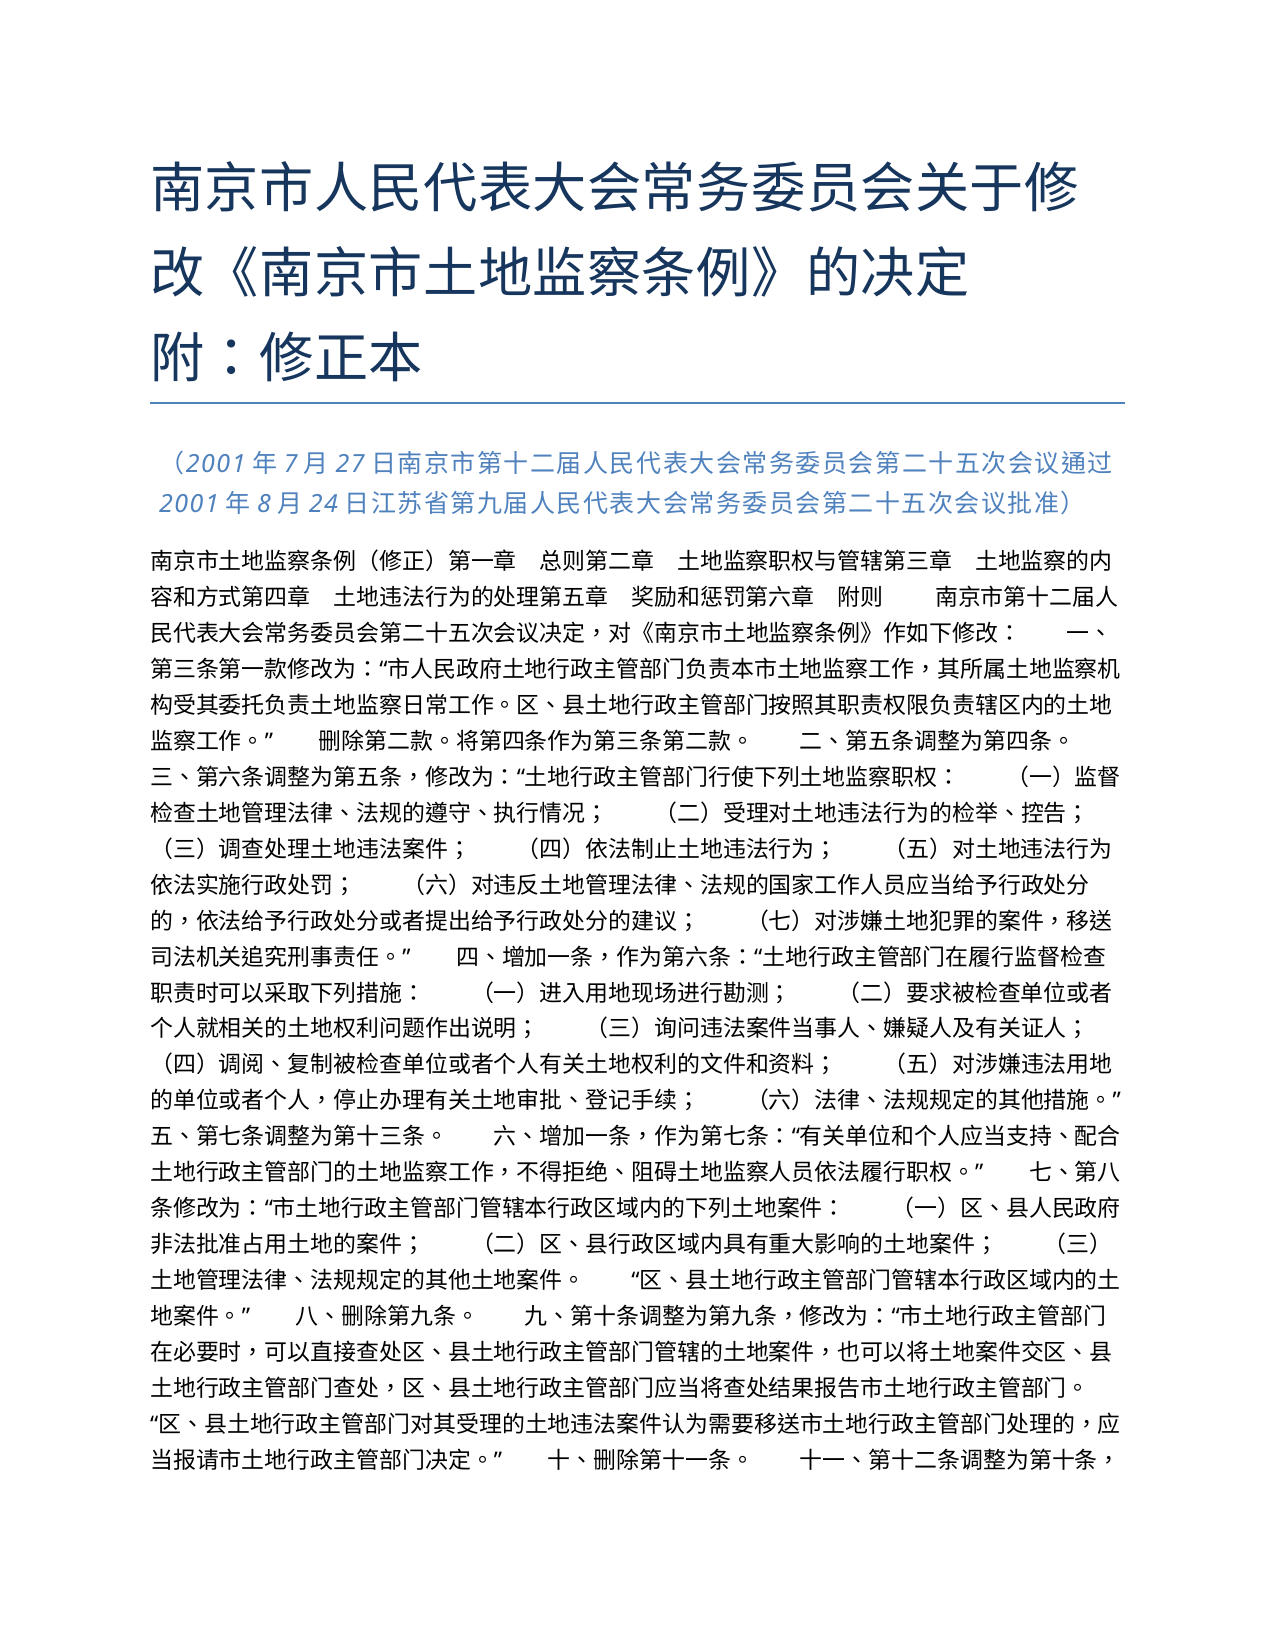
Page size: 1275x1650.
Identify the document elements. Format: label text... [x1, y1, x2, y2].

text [150, 545, 1125, 1475]
subtitle （2001年7月27日南京市第十二届人民代表大会常务委员会第二十五次会议通过 2001年8月24日江苏省第九届人民代表大会常务委员会第二十五次会议批准） [159, 446, 1125, 519]
title 南京市人民代表大会常务委员会关于修改《南京市土地监察条例》的决定 附：修正本 [150, 150, 1125, 402]
